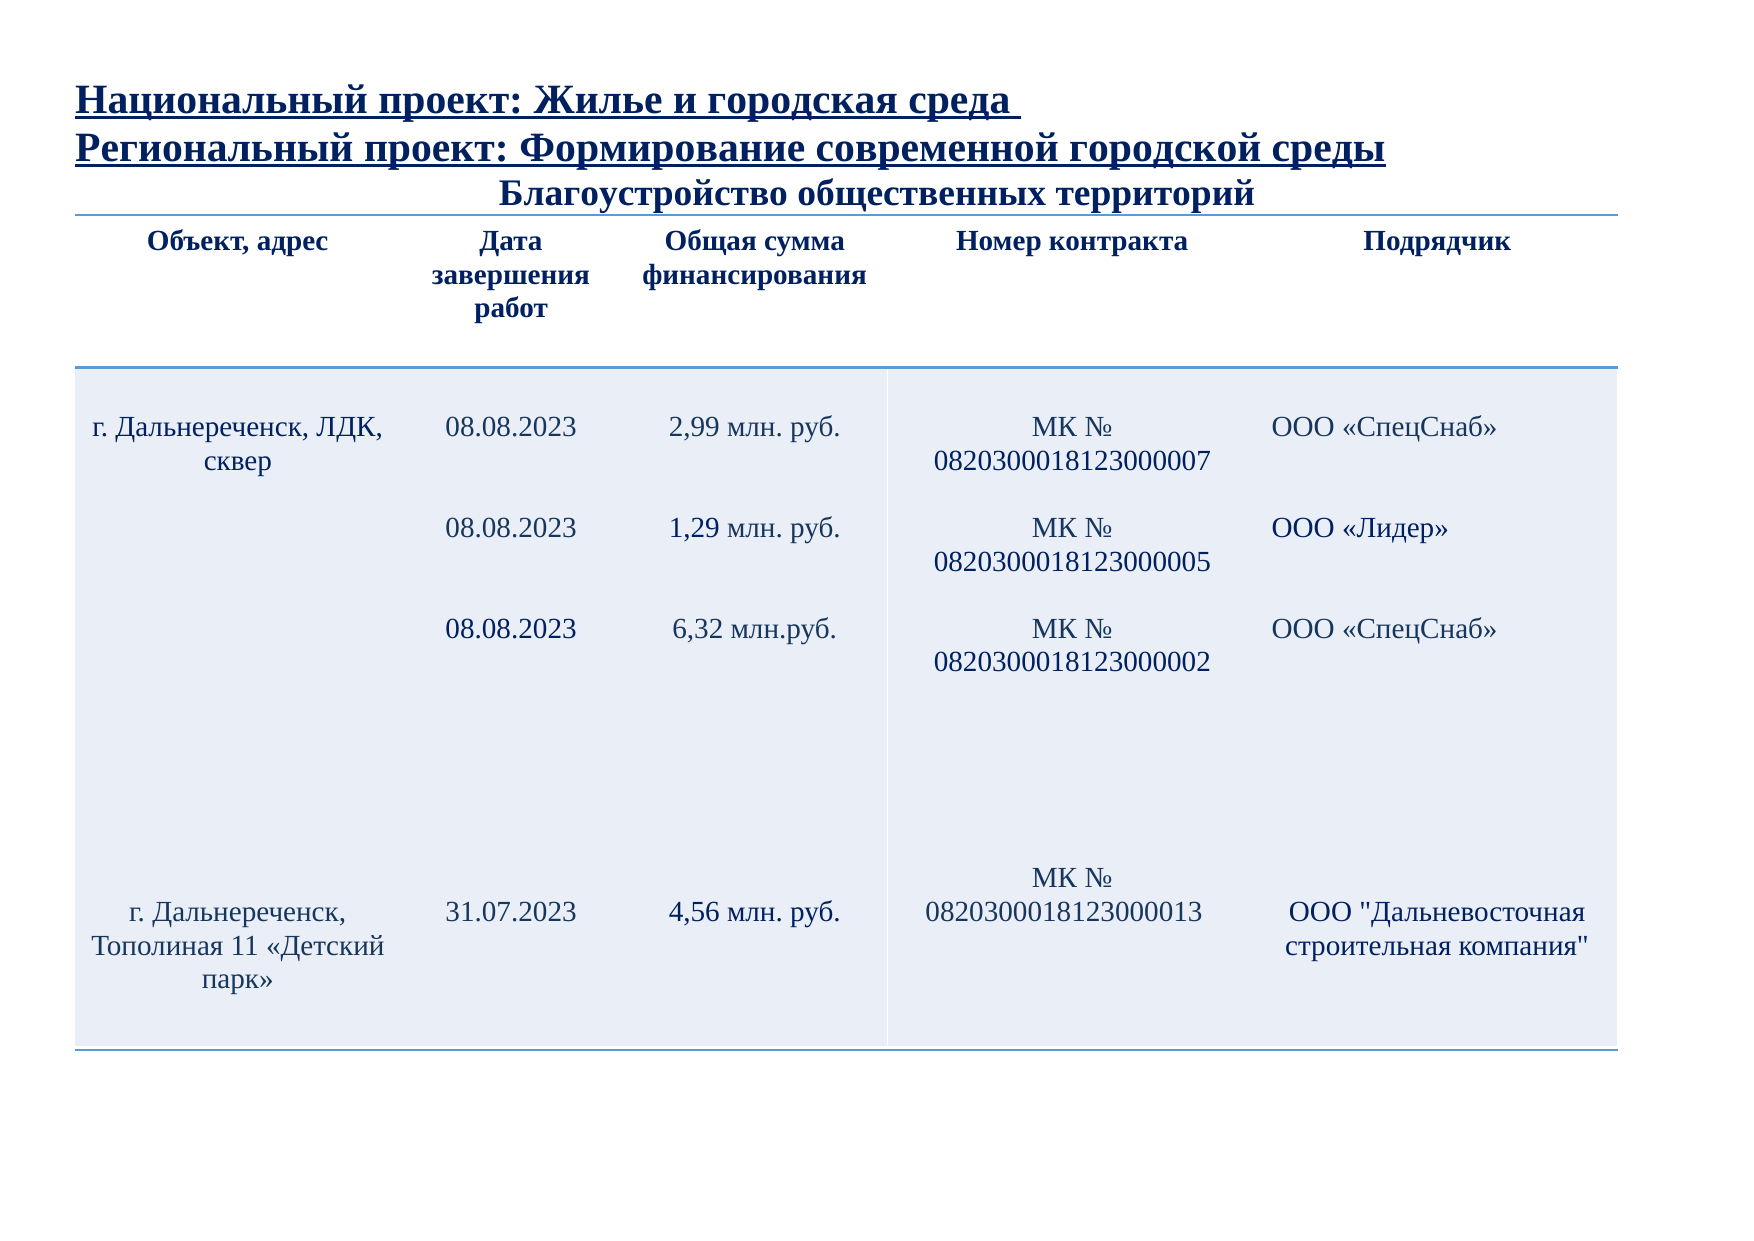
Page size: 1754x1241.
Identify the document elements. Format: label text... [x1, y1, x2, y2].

table_cell 4,56 млн. руб. [621, 853, 887, 1046]
table_header Дата завершения работ [400, 216, 621, 366]
table_header Подрядчик [1256, 216, 1617, 366]
table_cell МК № 0820300018123000007 МК № 0820300018123000005 МК № 0820300018123000002 [888, 369, 1256, 853]
text Национальный проект: Жилье и городская среда [75, 75, 1679, 123]
table_header Общая сумма финансирования [621, 216, 887, 366]
table_cell ООО «СпецСнаб» ООО «Лидер» ООО «СпецСнаб» [1256, 369, 1617, 853]
table_header Объект, адрес [75, 216, 400, 366]
text Региональный проект: Формирование современной городской среды [75, 123, 1679, 171]
table_cell г. Дальнереченск, Тополиная 11 «Детский парк» [75, 853, 400, 1046]
table_header Номер контракта [888, 216, 1256, 366]
table_cell 08.08.2023 08.08.2023 08.08.2023 [400, 369, 621, 853]
table_cell ООО "Дальневосточная строительная компания" [1256, 853, 1617, 1046]
text Благоустройство общественных территорий [75, 171, 1679, 214]
table_cell 2,99 млн. руб. 1,29 млн. руб. 6,32 млн.руб. [621, 369, 887, 853]
table_cell 31.07.2023 [400, 853, 621, 1046]
table_cell МК № 0820300018123000013 [888, 853, 1256, 1046]
table_cell г. Дальнереченск, ЛДК, сквер [75, 369, 400, 853]
